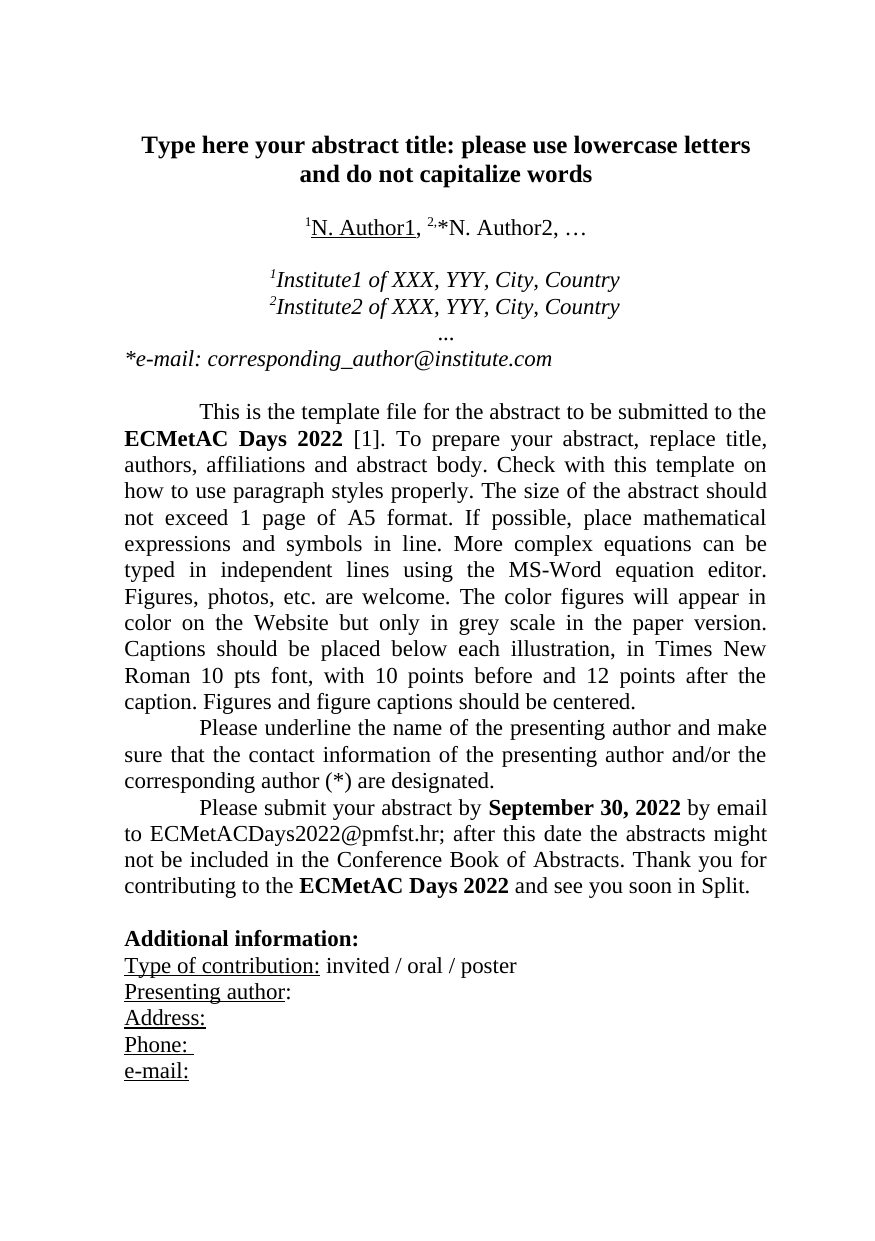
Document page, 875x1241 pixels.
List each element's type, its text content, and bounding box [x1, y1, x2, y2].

text e-mail: [124, 1057, 768, 1083]
text Additional information: [124, 925, 768, 952]
text *e-mail: corresponding_author@institute.com [124, 346, 768, 372]
text Please submit your abstract by September 30, 2022 by email to ECMetACDays2022@pmfst.hr; after this date the abstracts might not be included in the Conference Book of Abstracts. Thank you for contributing to the ECMetAC Days 2022 and see you soon in Split. [124, 793, 768, 899]
text This is the template file for the abstract to be submitted to the ECMetAC Days 2022 [1]. To prepare your abstract, replace title, authors, affiliations and abstract body. Check with this template on how to use paragraph styles properly. The size of the abstract should not exceed 1 page of A5 format. If possible, place mathematical expressions and symbols in line. More complex equations can be typed in independent lines using the MS-Word equation editor. Figures, photos, etc. are welcome. The color figures will appear in color on the Website but only in grey scale in the paper version. Captions should be placed below each illustration, in Times New Roman 10 pts font, with 10 points before and 12 points after the caption. Figures and figure captions should be centered. [124, 398, 768, 714]
text Phone: [124, 1031, 768, 1057]
text Presenting author: [124, 978, 768, 1004]
text Type of contribution: invited / oral / poster [124, 952, 768, 978]
text Please underline the name of the presenting author and make sure that the contact information of the presenting author and/or the corresponding author (*) are designated. [124, 714, 768, 793]
text ... [124, 319, 768, 346]
text Address: [124, 1004, 768, 1031]
text 2Institute2 of XXX, YYY, City, Country [124, 293, 768, 319]
text 1Institute1 of XXX, YYY, City, Country [124, 266, 768, 293]
text 1N. Author1, 2,*N. Author2, … [124, 214, 768, 240]
text Type here your abstract title: please use lowercase letters and do not capitalize words [124, 130, 768, 187]
